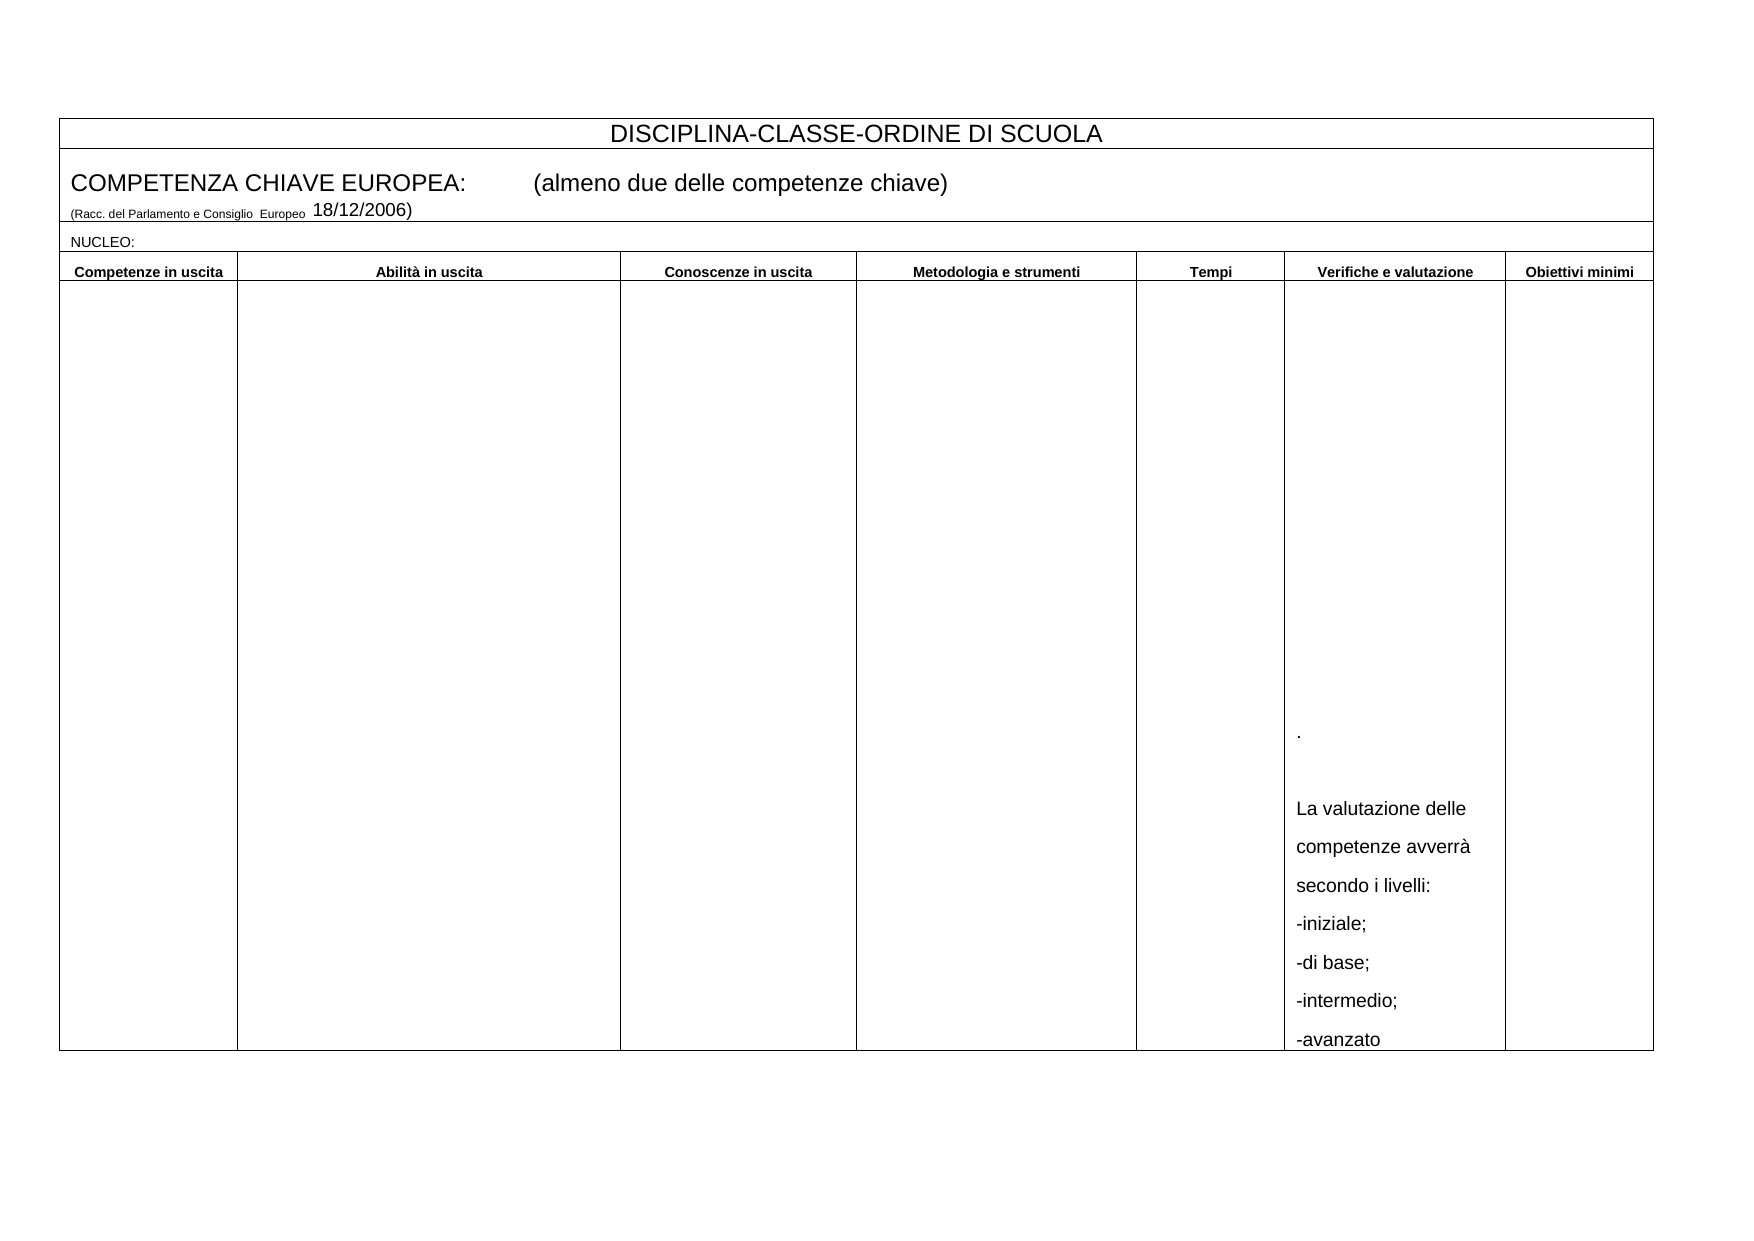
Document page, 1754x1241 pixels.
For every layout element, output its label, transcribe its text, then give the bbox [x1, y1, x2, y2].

table_cell [1506, 281, 1653, 1050]
table_cell Verifiche e valutazione [1285, 252, 1505, 280]
table_cell [621, 281, 856, 1050]
table_cell Competenze in uscita [60, 252, 237, 280]
table_cell [238, 281, 620, 1050]
table_cell Abilità in uscita [238, 252, 620, 280]
table_header DISCIPLINA-CLASSE-ORDINE DI SCUOLA [60, 119, 1653, 148]
table_cell Metodologia e strumenti [857, 252, 1136, 280]
table_cell Obiettivi minimi [1506, 252, 1653, 280]
table_cell NUCLEO: [60, 222, 1653, 251]
table_cell [1137, 281, 1284, 1050]
table_cell . La valutazione delle competenze avverrà secondo i livelli: -iniziale; -di base; -intermedio; -avanzato [1285, 281, 1505, 1050]
table_cell Tempi [1137, 252, 1284, 280]
table_cell COMPETENZA CHIAVE EUROPEA: (almeno due delle competenze chiave) (Racc. del Parlamento e Consiglio Europeo 18/12/2006) [60, 149, 1653, 221]
table_cell [60, 281, 237, 1050]
table_cell [857, 281, 1136, 1050]
table_cell Conoscenze in uscita [621, 252, 856, 280]
